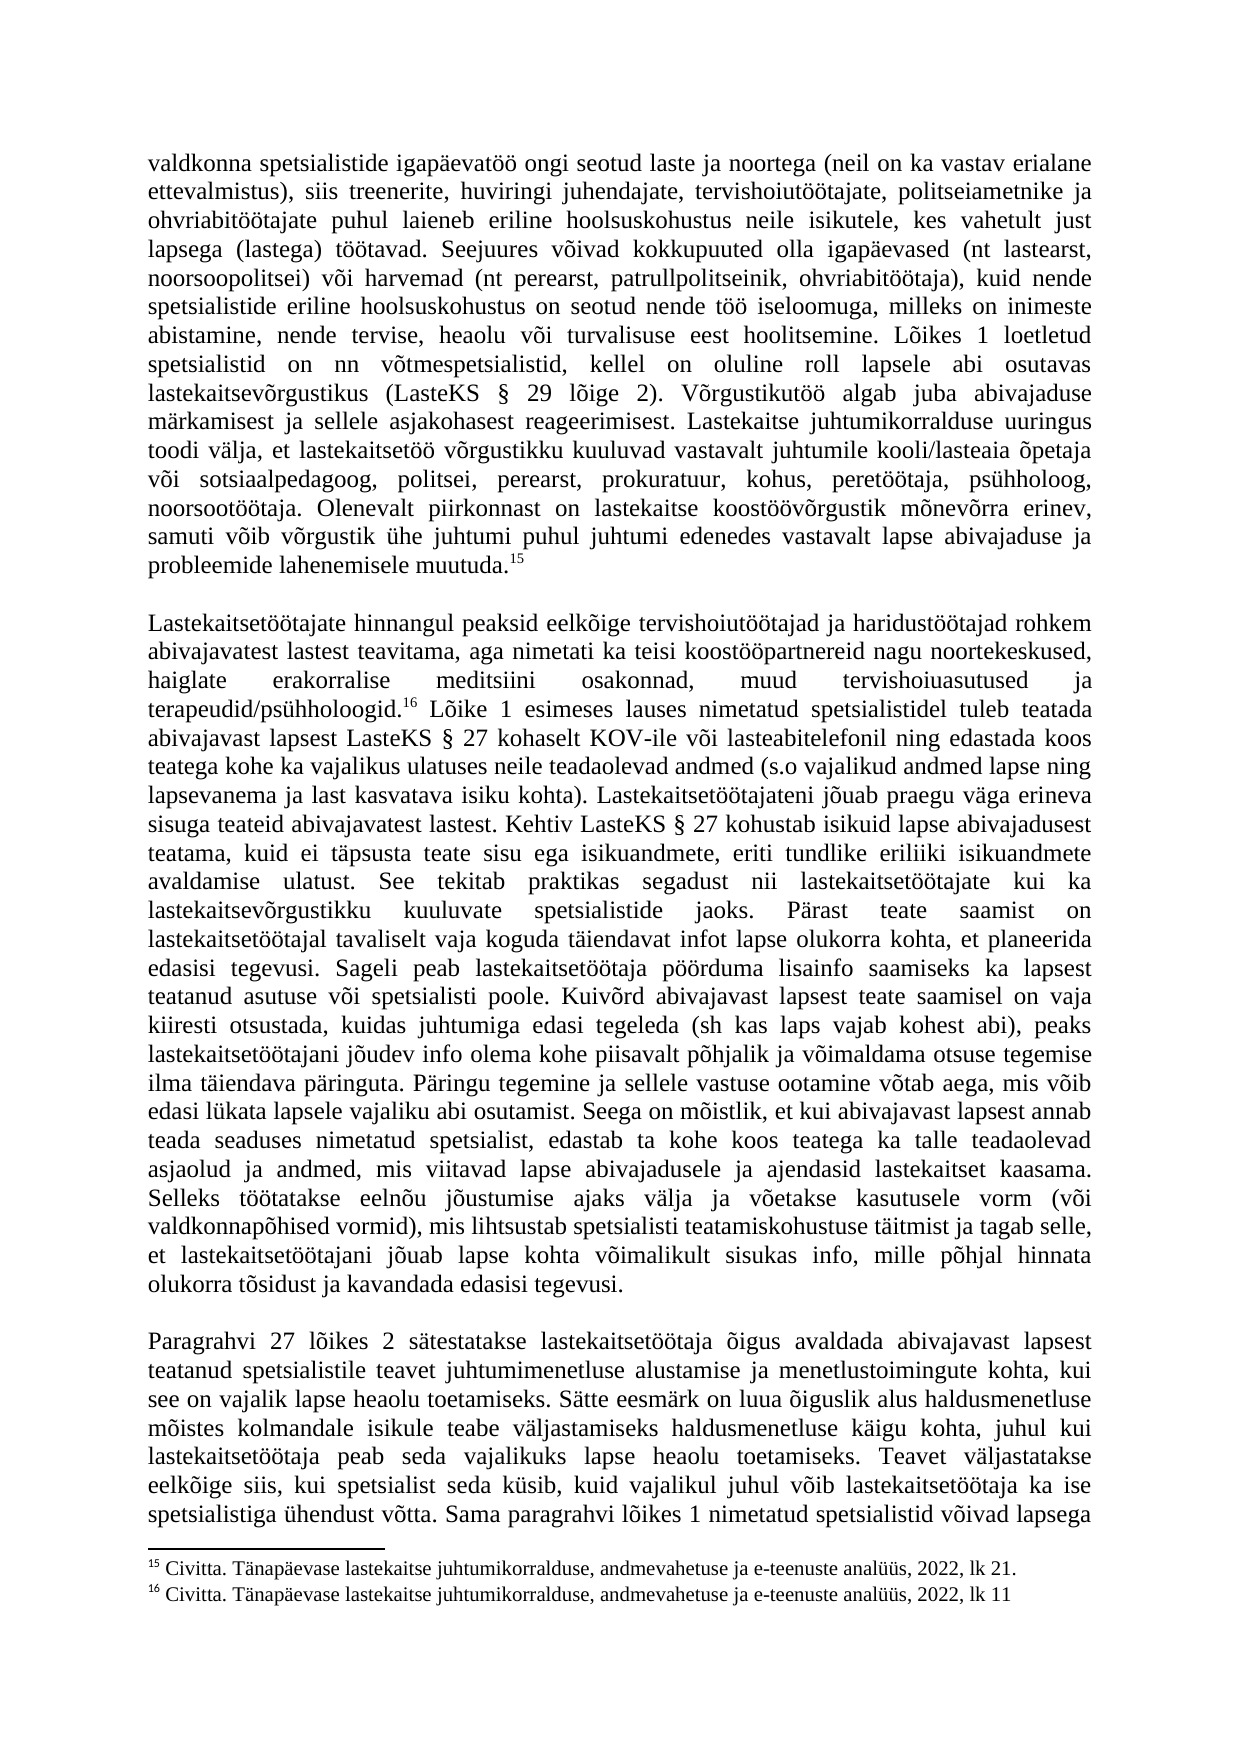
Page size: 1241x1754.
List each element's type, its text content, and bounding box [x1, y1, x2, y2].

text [148, 148, 1093, 579]
text Lastekaitsetöötajate hinnangul peaksid eelkõige tervishoiutöötajad ja haridustöötajad rohkem abivajavatest lastest teavitama, aga nimetati ka teisi koostööpartnereid nagu noortekeskused, haiglate erakorralise meditsiini osakonnad, muud tervishoiuasutused ja terapeudid/psühholoogid. Lõike 1 esimeses lauses nimetatud spetsialistidel tuleb teatada abivajavast lapsest LasteKS § 27 kohaselt KOV-ile või lasteabitelefonil ning edastada koos teatega kohe ka vajalikus ulatuses neile teadaolevad andmed (s.o vajalikud andmed lapse ning lapsevanema ja last kasvatava isiku kohta). Lastekaitsetöötajateni jõuab praegu väga erineva sisuga teateid abivajavatest lastest. Kehtiv LasteKS § 27 kohustab isikuid lapse abivajadusest teatama, kuid ei täpsusta teate sisu ega isikuandmete, eriti tundlike eriliiki isikuandmete avaldamise ulatust. See tekitab praktikas segadust nii lastekaitsetöötajate kui ka lastekaitsevõrgustikku kuuluvate spetsialistide jaoks. Pärast teate saamist on lastekaitsetöötajal tavaliselt vaja koguda täiendavat infot lapse olukorra kohta, et planeerida edasisi tegevusi. Sageli peab lastekaitsetöötaja pöörduma lisainfo saamiseks ka lapsest teatanud asutuse või spetsialisti poole. Kuivõrd abivajavast lapsest teate saamisel on vaja kiiresti otsustada, kuidas juhtumiga edasi tegeleda (sh kas laps vajab kohest abi), peaks lastekaitsetöötajani jõudev info olema kohe piisavalt põhjalik ja võimaldama otsuse tegemise ilma täiendava päringuta. Päringu tegemine ja sellele vastuse ootamine võtab aega, mis võib edasi lükata lapsele vajaliku abi osutamist. Seega on mõistlik, et kui abivajavast lapsest annab teada seaduses nimetatud spetsialist, edastab ta kohe koos teatega ka talle teadaolevad asjaolud ja andmed, mis viitavad lapse abivajadusele ja ajendasid lastekaitset kaasama. Selleks töötatakse eelnõu jõustumise ajaks välja ja võetakse kasutusele vorm (või valdkonnapõhised vormid), mis lihtsustab spetsialisti teatamiskohustuse täitmist ja tagab selle, et lastekaitsetöötajani jõuab lapse kohta võimalikult sisukas info, mille põhjal hinnata olukorra tõsidust ja kavandada edasisi tegevusi. [148, 608, 1093, 1298]
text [148, 1326, 1093, 1528]
